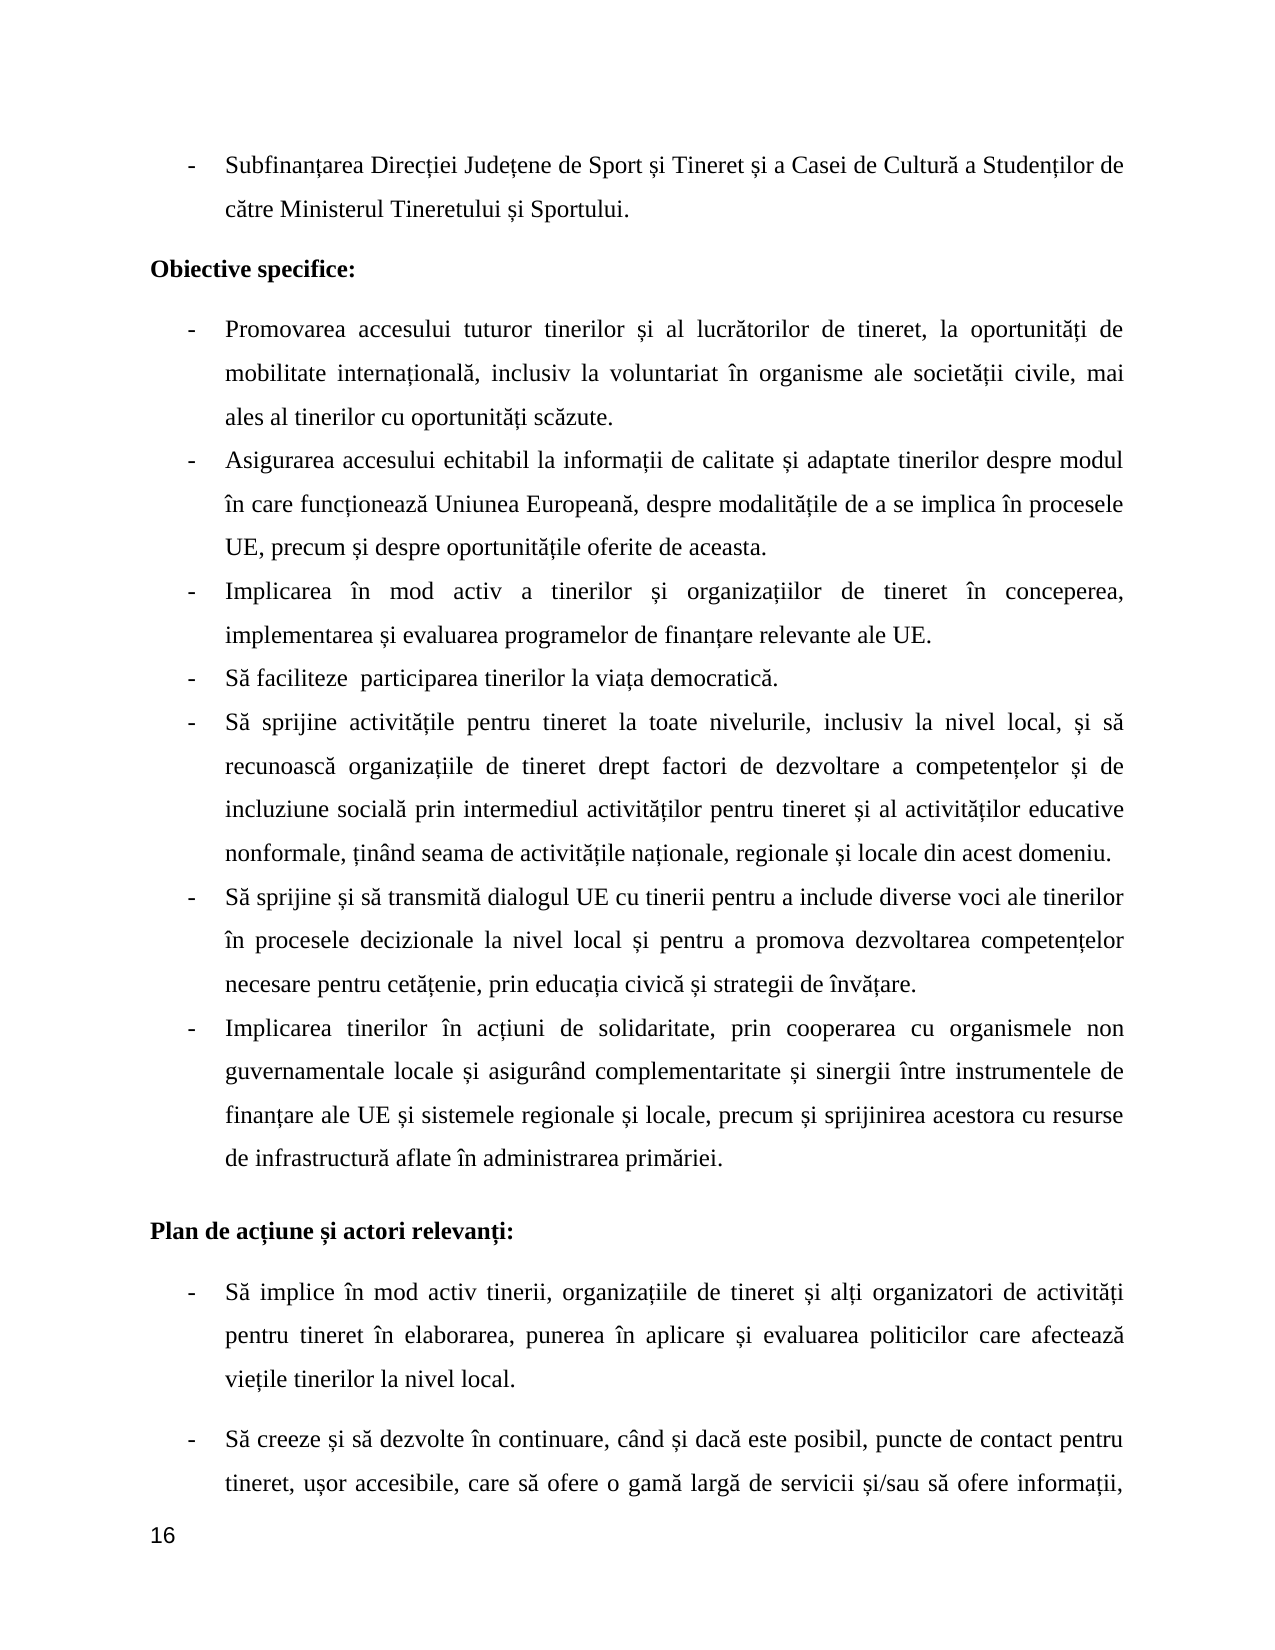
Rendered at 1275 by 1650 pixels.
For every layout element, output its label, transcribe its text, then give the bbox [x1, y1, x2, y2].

subtitle Promovarea accesului tuturor tinerilor și al lucrătorilor de tineret, la oportunități de mobilitate internațională, inclusiv la voluntariat în organisme ale societății civile, mai ales al tinerilor cu oportunități scăzute. [187, 314, 1125, 430]
subtitle Implicarea în mod activ a tinerilor și organizațiilor de tineret în conceperea, implementarea și evaluarea programelor de finanțare relevante ale UE. [187, 576, 1125, 648]
subtitle Să sprijine activitățile pentru tineret la toate nivelurile, inclusiv la nivel local, și să recunoască organizațiile de tineret drept factori de dezvoltare a competențelor și de incluziune socială prin intermediul activităților pentru tineret și al activităților educative nonformale, ținând seama de activitățile naționale, regionale și locale din acest domeniu. [187, 707, 1125, 867]
list Să implice în mod activ tinerii, organizațiile de tineret și alți organizatori de activități pentru tineret în elaborarea, punerea în aplicare și evaluarea politicilor care afectează viețile tinerilor la nivel local. [187, 1277, 1125, 1393]
list Subfinanțarea Direcției Județene de Sport și Tineret și a Casei de Cultură a Studenților de către Ministerul Tineretului și Sportului. [187, 150, 1125, 222]
subtitle Să sprijine și să transmită dialogul UE cu tinerii pentru a include diverse voci ale tinerilor în procesele decizionale la nivel local și pentru a promova dezvoltarea competențelor necesare pentru cetățenie, prin educația civică și strategii de învățare. [187, 882, 1125, 998]
subtitle Implicarea tinerilor în acțiuni de solidaritate, prin cooperarea cu organismele non guvernamentale locale și asigurând complementaritate și sinergii între instrumentele de finanțare ale UE și sistemele regionale și locale, precum și sprijinirea acestora cu resurse de infrastructură aflate în administrarea primăriei. [187, 1013, 1125, 1172]
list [187, 1424, 1125, 1497]
subtitle Să faciliteze participarea tinerilor la viața democratică. [187, 663, 1125, 692]
subtitle Plan de acțiune și actori relevanți: [150, 1216, 1125, 1245]
subtitle Asigurarea accesului echitabil la informații de calitate și adaptate tinerilor despre modul în care funcționează Uniunea Europeană, despre modalitățile de a se implica în procesele UE, precum și despre oportunitățile oferite de aceasta. [187, 445, 1125, 561]
subtitle Obiective specifice: [150, 254, 1125, 283]
